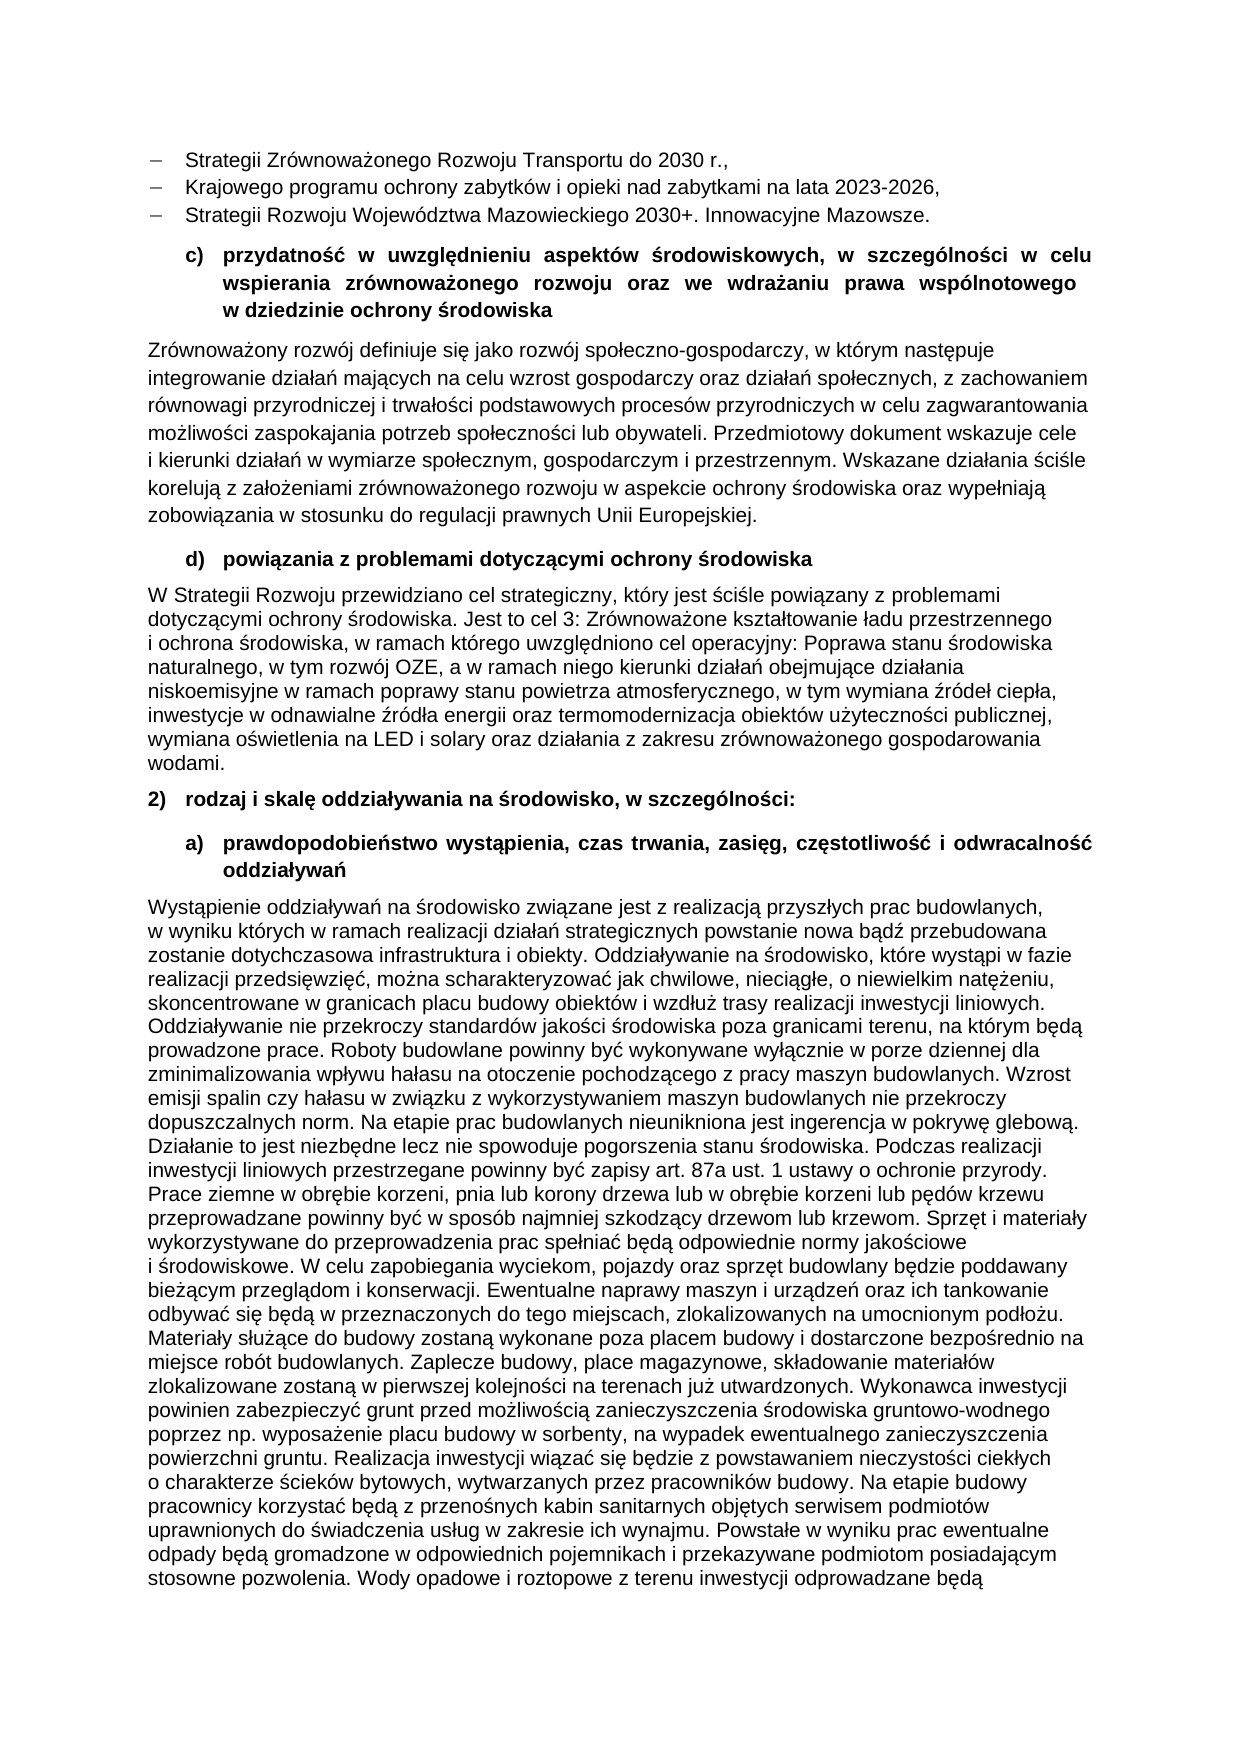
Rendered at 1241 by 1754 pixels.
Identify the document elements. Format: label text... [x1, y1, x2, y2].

list Strategii Zrównoważonego Rozwoju Transportu do 2030 r., [148, 148, 1093, 172]
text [148, 894, 1093, 1589]
list prawdopodobieństwo wystąpienia, czas trwania, zasięg, częstotliwość i odwracalność oddziaływań [185, 827, 1093, 882]
list przydatność w uwzględnieniu aspektów środowiskowych, w szczególności w celu wspierania zrównoważonego rozwoju oraz we wdrażaniu prawa wspólnotowego w dziedzinie ochrony środowiska [185, 243, 1093, 322]
text Zrównoważony rozwój definiuje się jako rozwój społeczno-gospodarczy, w którym następuje integrowanie działań mających na celu wzrost gospodarczy oraz działań społecznych, z zachowaniem równowagi przyrodniczej i trwałości podstawowych procesów przyrodniczych w celu zagwarantowania możliwości zaspokajania potrzeb społeczności lub obywateli. Przedmiotowy dokument wskazuje cele i kierunki działań w wymiarze społecznym, gospodarczym i przestrzennym. Wskazane działania ściśle korelują z założeniami zrównoważonego rozwoju w aspekcie ochrony środowiska oraz wypełniają zobowiązania w stosunku do regulacji prawnych Unii Europejskiej. [148, 338, 1093, 527]
list powiązania z problemami dotyczącymi ochrony środowiska [185, 543, 1093, 570]
list rodzaj i skalę oddziaływania na środowisko, w szczególności: [148, 787, 1093, 811]
list Krajowego programu ochrony zabytków i opieki nad zabytkami na lata 2023-2026, [148, 175, 1093, 199]
text W Strategii Rozwoju przewidziano cel strategiczny, który jest ściśle powiązany z problemami dotyczącymi ochrony środowiska. Jest to cel 3: Zrównoważone kształtowanie ładu przestrzennego i ochrona środowiska, w ramach którego uwzględniono cel operacyjny: Poprawa stanu środowiska naturalnego, w tym rozwój OZE, a w ramach niego kierunki działań obejmujące działania niskoemisyjne w ramach poprawy stanu powietrza atmosferycznego, w tym wymiana źródeł ciepła, inwestycje w odnawialne źródła energii oraz termomodernizacja obiektów użyteczności publicznej, wymiana oświetlenia na LED i solary oraz działania z zakresu zrównoważonego gospodarowania wodami. [148, 583, 1093, 774]
list Strategii Rozwoju Województwa Mazowieckiego 2030+. Innowacyjne Mazowsze. [148, 203, 1093, 227]
